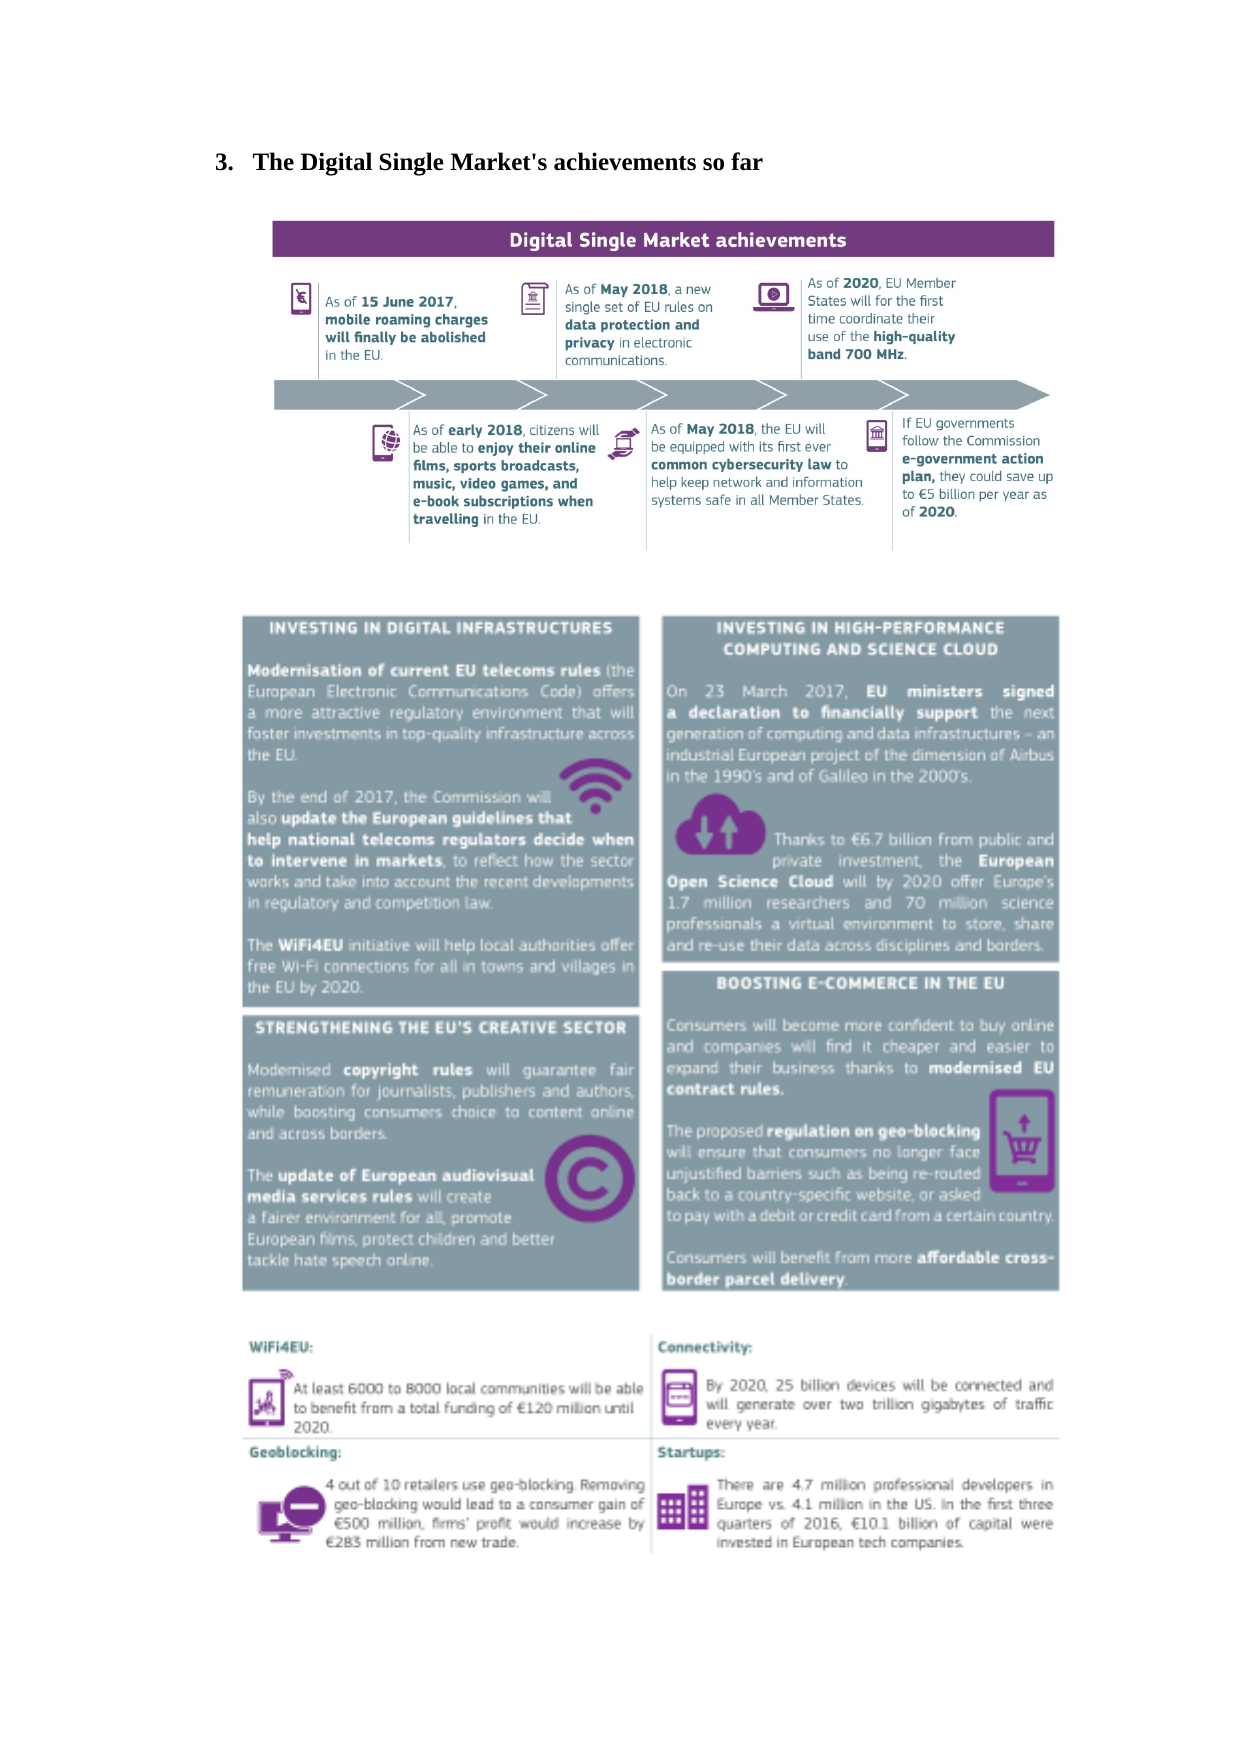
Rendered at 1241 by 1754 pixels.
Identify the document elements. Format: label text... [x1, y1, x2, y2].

picture [236, 205, 1093, 588]
picture [221, 607, 1108, 1580]
list The Digital Single Market's achievements so far [215, 147, 1152, 176]
